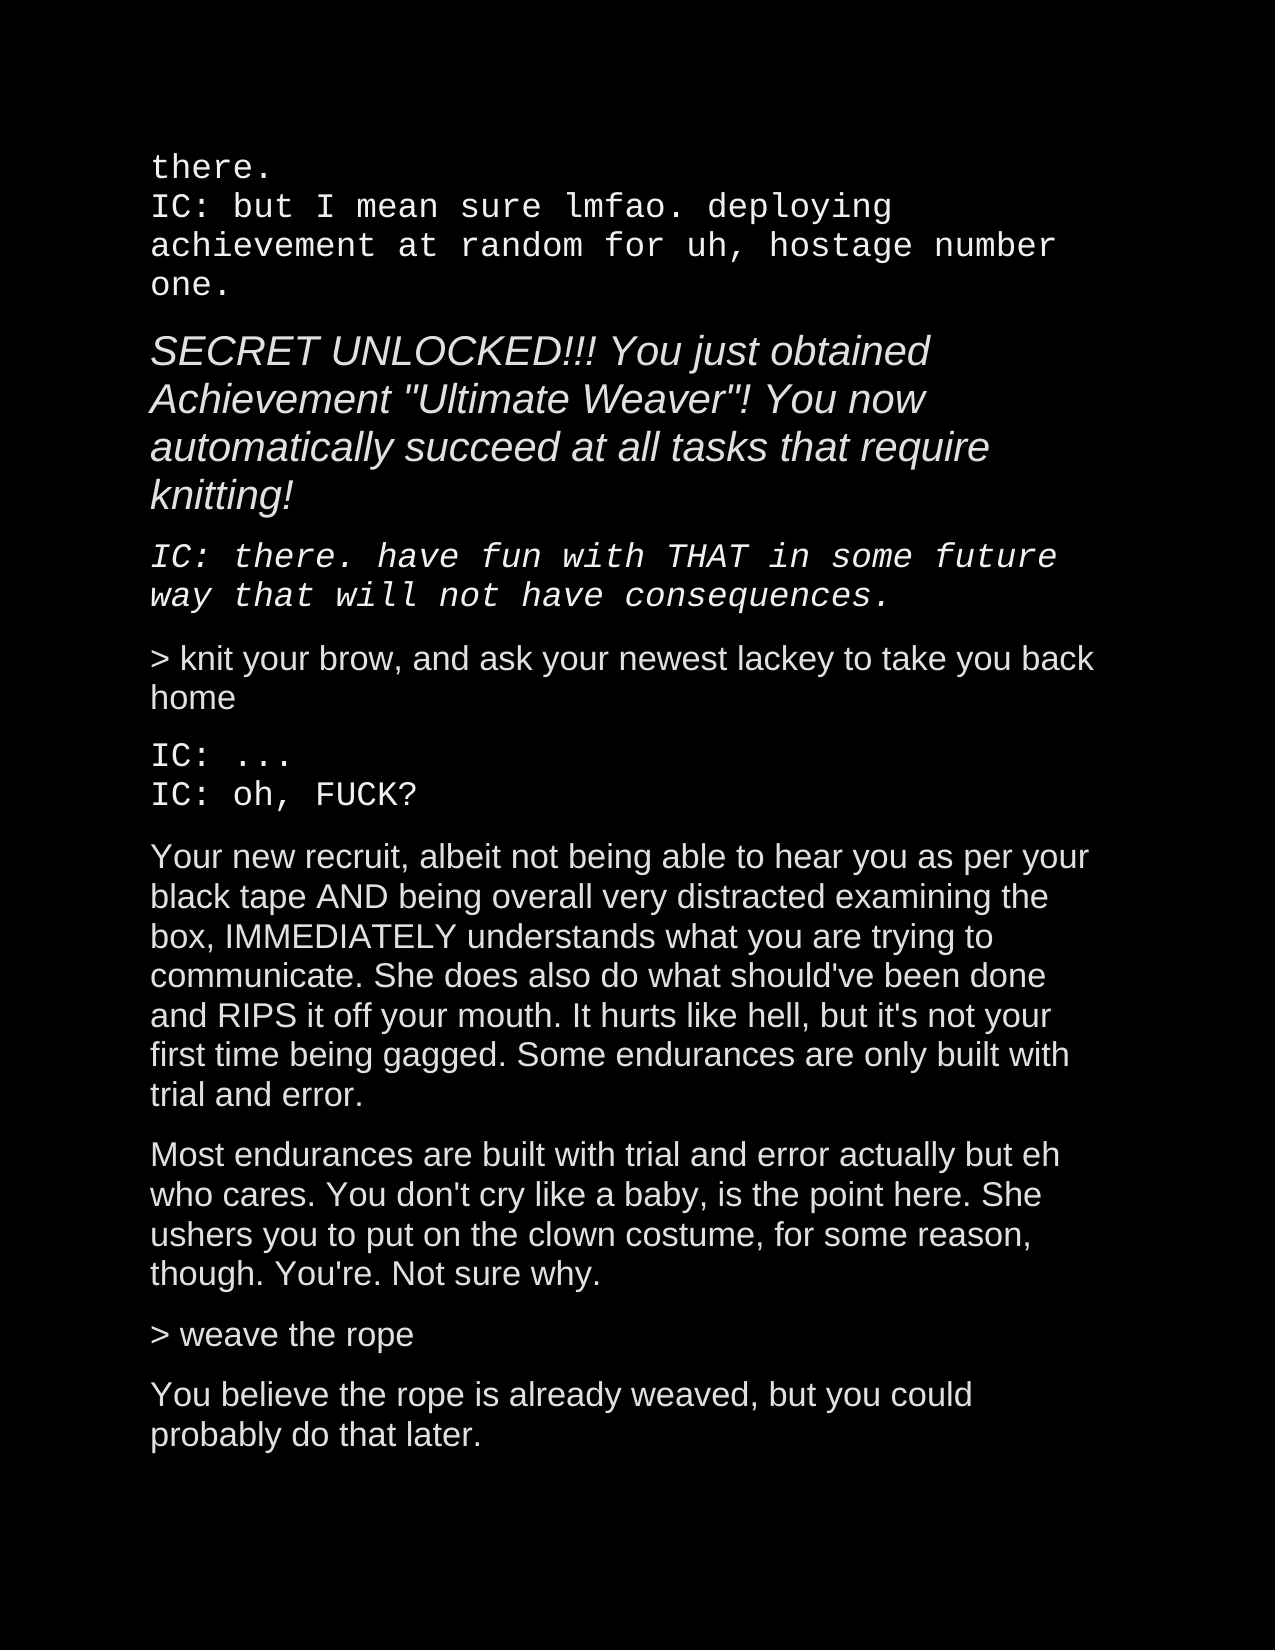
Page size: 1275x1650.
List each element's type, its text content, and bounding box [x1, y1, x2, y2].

text IC: there. have fun with THAT in some future way that will not have consequences. [150, 539, 1108, 617]
text > knit your brow, and ask your newest lackey to take you back home [150, 638, 1125, 717]
text > weave the rope [150, 1314, 1108, 1353]
text SECRET UNLOCKED!!! You just obtained Achievement "Ultimate Weaver"! You now automatically succeed at all tasks that require knitting! [150, 327, 1108, 518]
text You believe the rope is already weaved, but you could probably do that later. [150, 1374, 1108, 1453]
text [150, 150, 1108, 306]
text Your new recruit, albeit not being able to hear you as per your black tape AND being overall very distracted examining the box, IMMEDIATELY understands what you are trying to communicate. She does also do what should've been done and RIPS it off your mouth. It hurts like hell, but it's not your first time being gagged. Some endurances are only built with trial and error. [150, 837, 1108, 1114]
text IC: ... IC: oh, FUCK? [150, 738, 1108, 816]
text Most endurances are built with trial and error actually but eh who cares. You don't cry like a baby, is the point here. She ushers you to put on the clown costume, for some reason, though. You're. Not sure why. [150, 1134, 1108, 1293]
